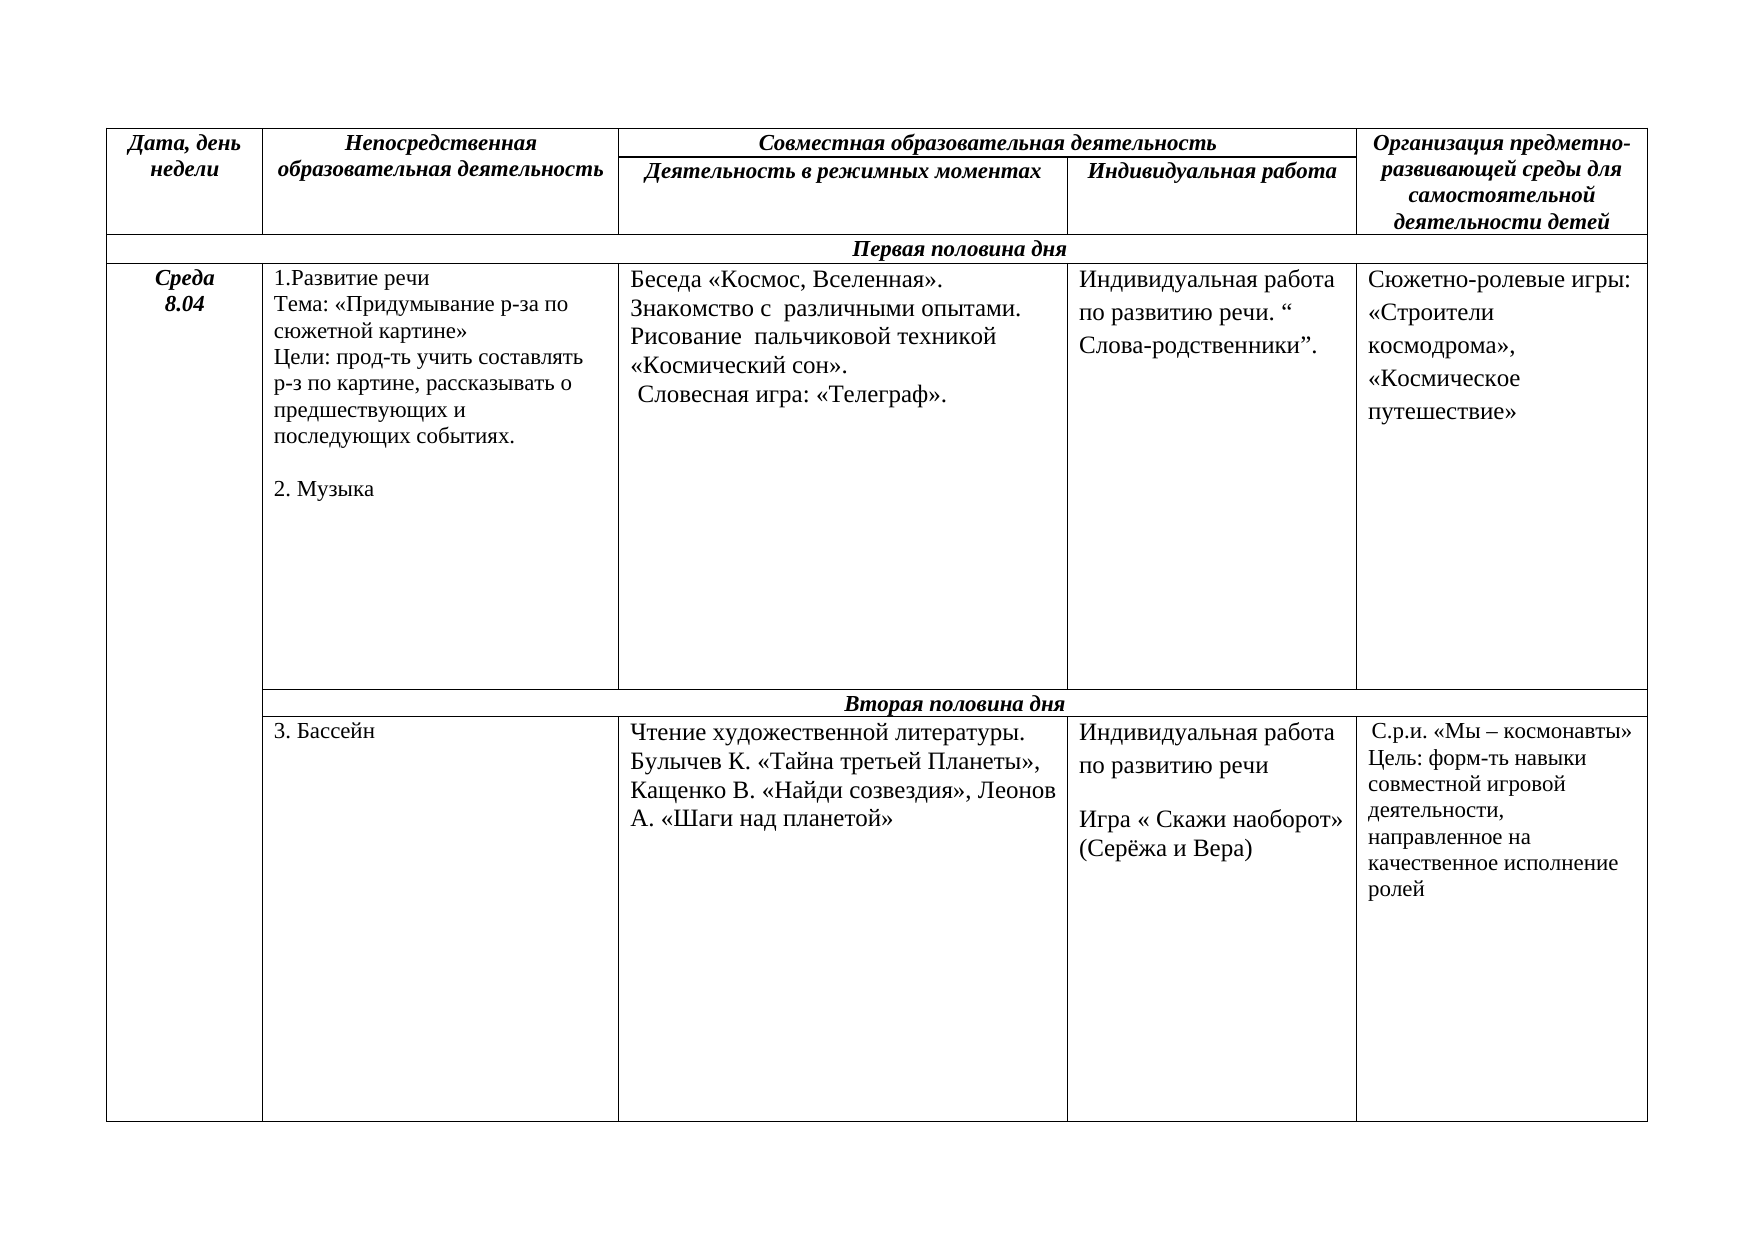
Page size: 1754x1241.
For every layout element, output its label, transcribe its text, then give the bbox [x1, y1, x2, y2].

table_header Дата, день недели [107, 129, 262, 234]
table_cell 3. Бассейн [263, 717, 618, 1121]
table_cell 1.Развитие речи Тема: «Придумывание р-за по сюжетной картине» Цели: прод-ть учить составлять р-з по картине, рассказывать о предшествующих и последующих событиях. 2. Музыка [263, 264, 618, 689]
table_header Организация предметно-развивающей среды для самостоятельной деятельности детей [1357, 129, 1647, 234]
table_cell Среда 8.04 [107, 264, 262, 1121]
table_cell Беседа «Космос, Вселенная». Знакомство с различными опытами. Рисование пальчиковой техникой «Космический сон». Словесная игра: «Телеграф». [619, 264, 1067, 689]
table_cell Индивидуальная работа по развитию речи. “ Слова-родственники”. [1068, 264, 1356, 689]
table_cell Чтение художественной литературы. Булычев К. «Тайна третьей Планеты», Кащенко В. «Найди созвездия», Леонов А. «Шаги над планетой» [619, 717, 1067, 1121]
table_cell С.р.и. «Мы – космонавты» Цель: форм-ть навыки совместной игровой деятельности, направленное на качественное исполнение ролей [1357, 717, 1647, 1121]
table_cell Сюжетно-ролевые игры: «Строители космодрома», «Космическое путешествие» [1357, 264, 1647, 689]
table_cell Индивидуальная работа [1068, 158, 1356, 234]
table_header Совместная образовательная деятельность [619, 129, 1356, 156]
table_cell Вторая половина дня [263, 690, 1647, 716]
table_cell Первая половина дня [107, 235, 1647, 263]
table_cell Индивидуальная работа по развитию речи Игра « Скажи наоборот» (Серёжа и Вера) [1068, 717, 1356, 1121]
table_header Непосредственная образовательная деятельность [263, 129, 618, 234]
table_cell Деятельность в режимных моментах [619, 158, 1067, 234]
